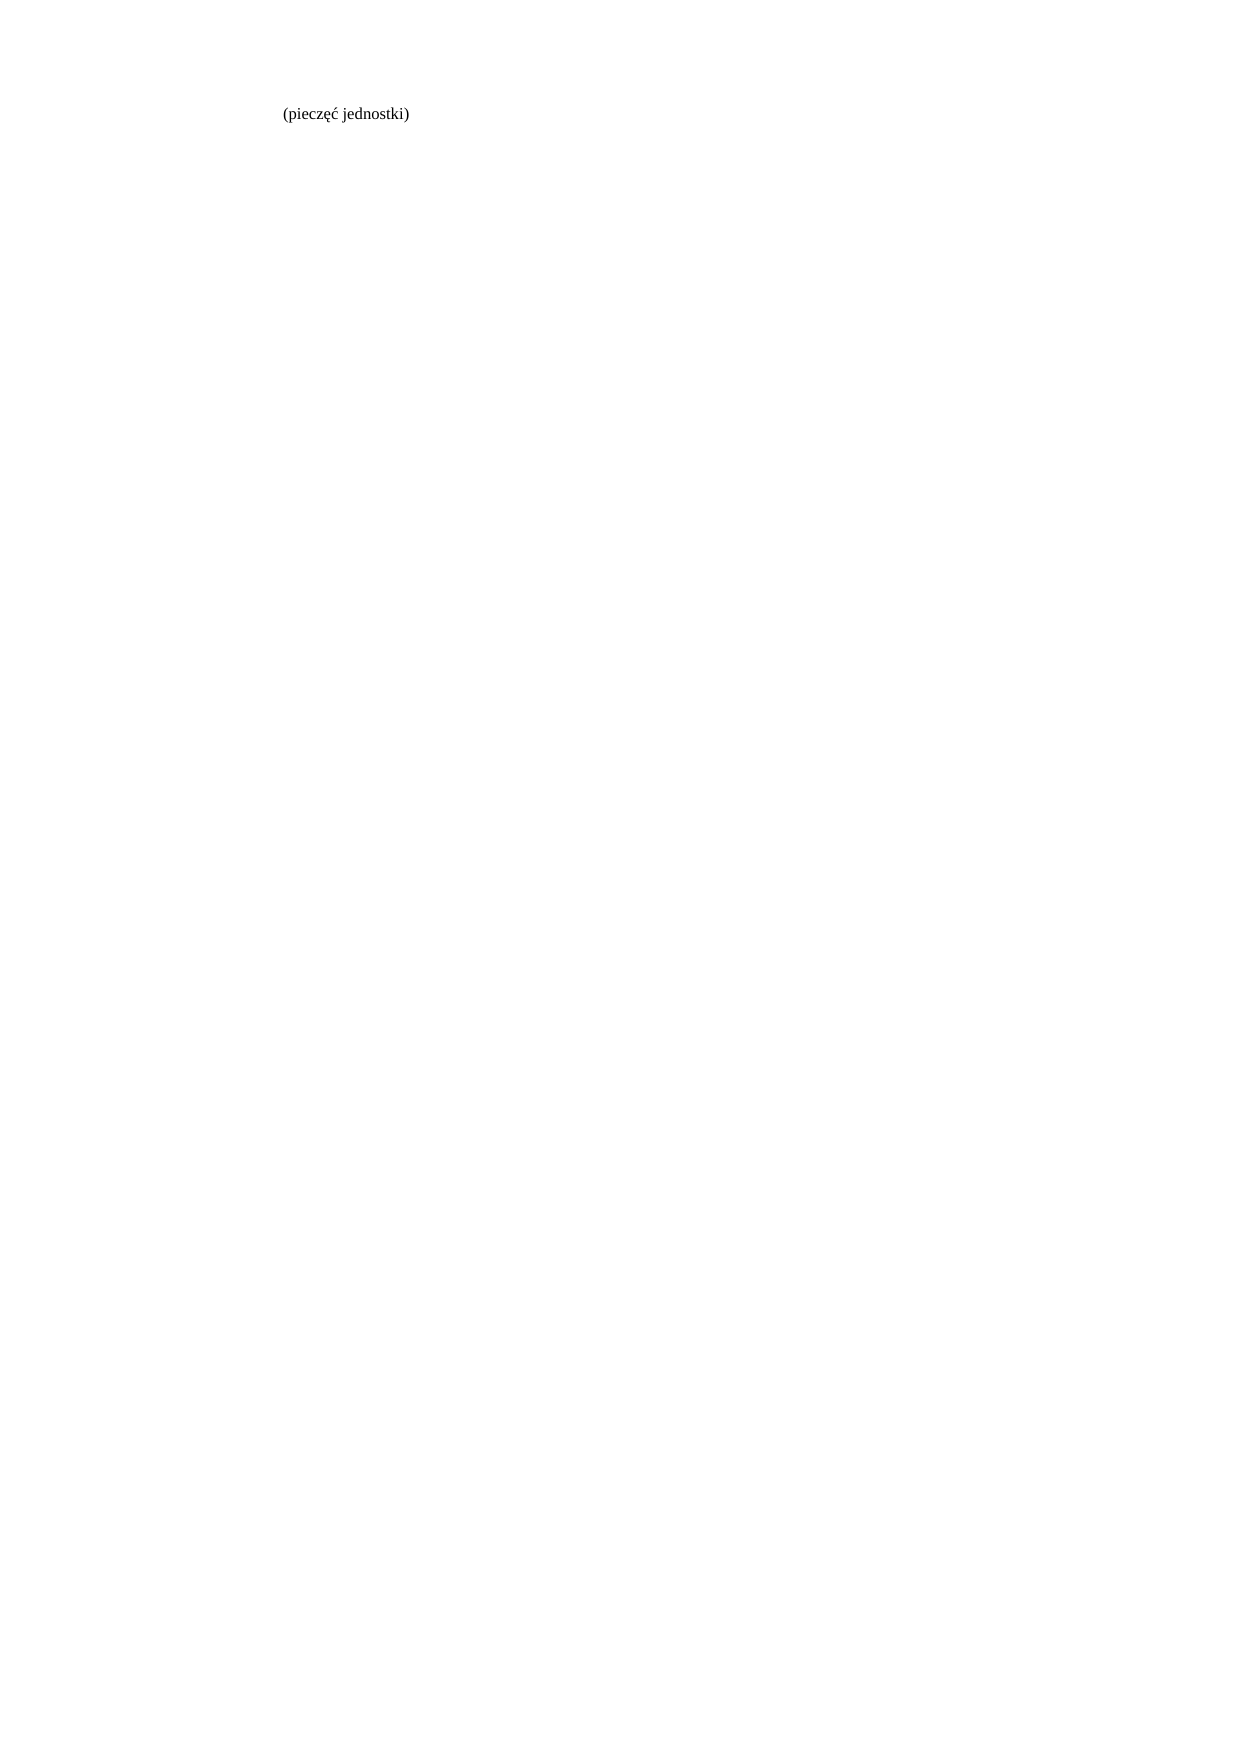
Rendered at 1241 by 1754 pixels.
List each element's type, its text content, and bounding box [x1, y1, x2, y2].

text (pieczęć jednostki) [133, 103, 1137, 123]
